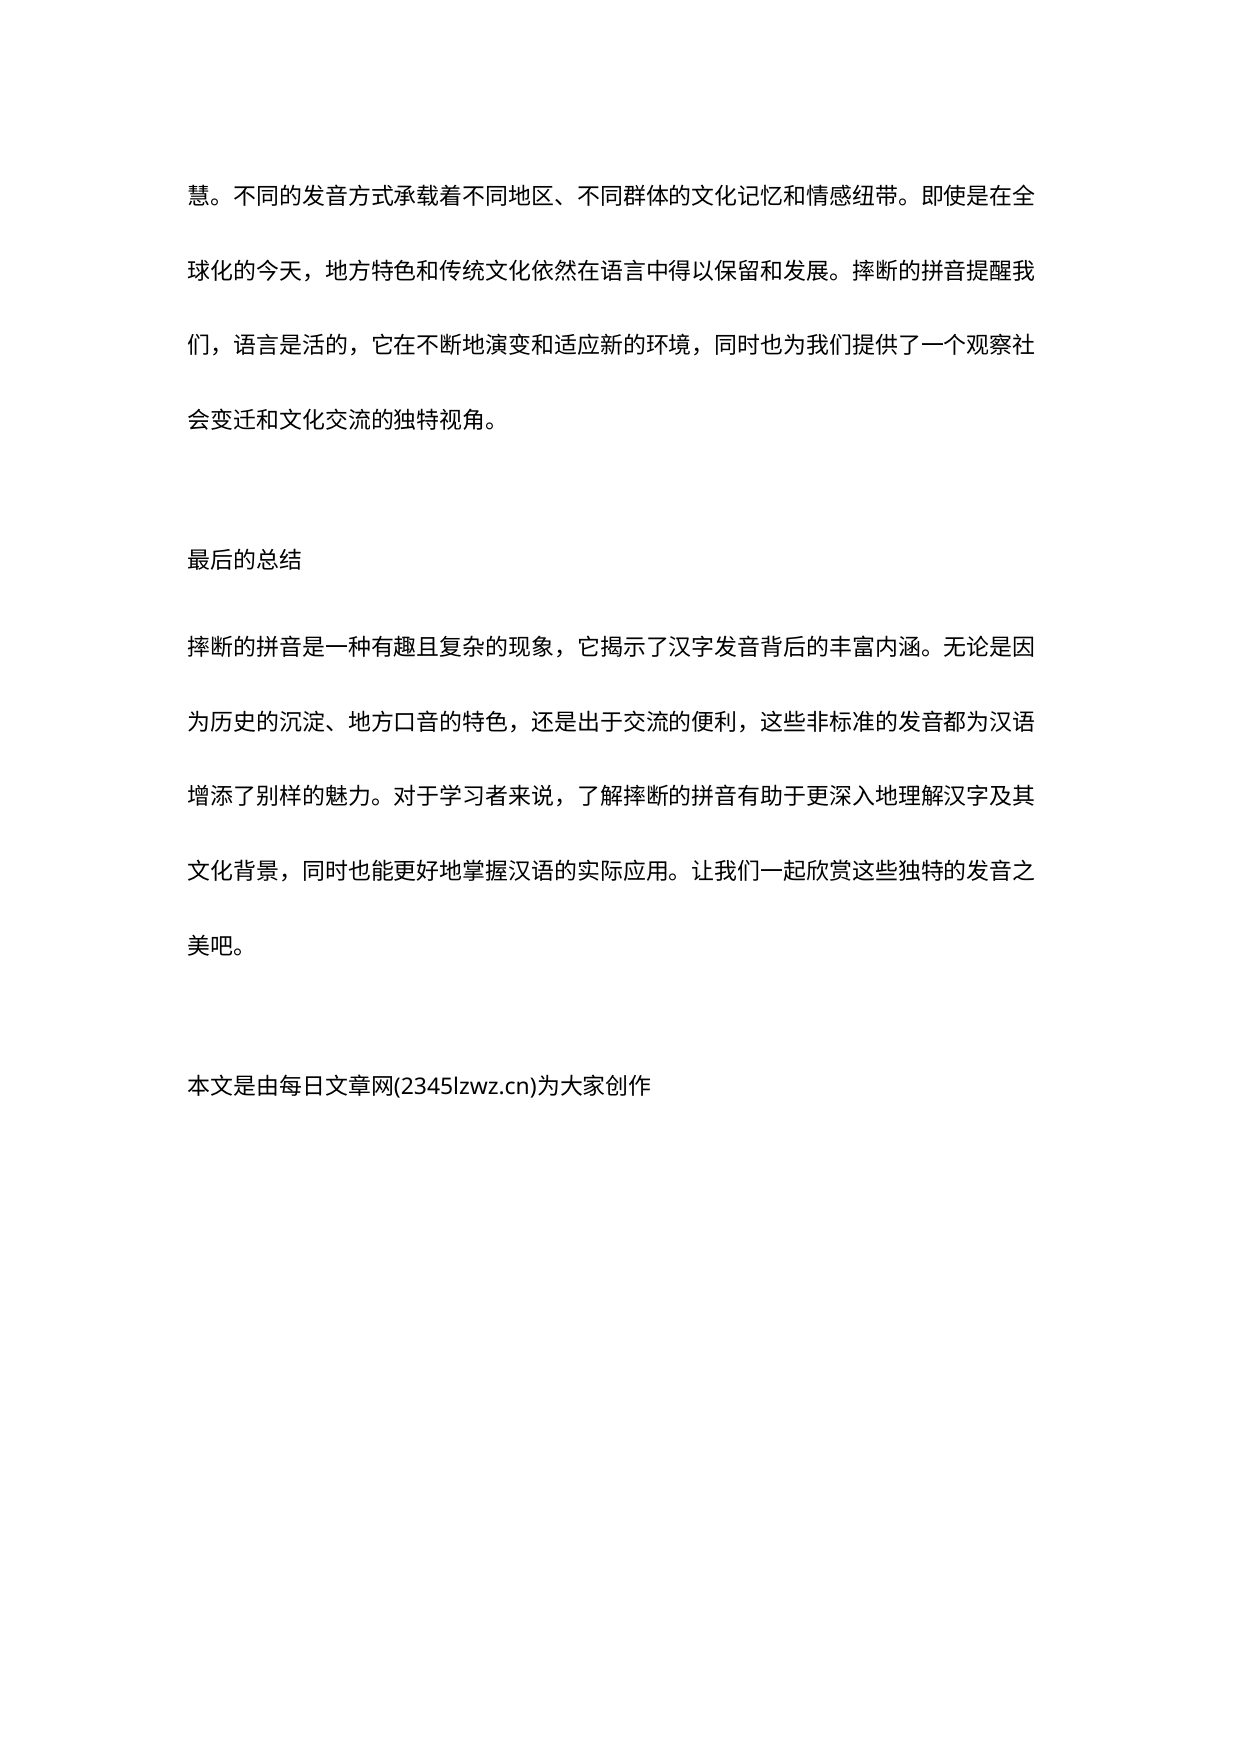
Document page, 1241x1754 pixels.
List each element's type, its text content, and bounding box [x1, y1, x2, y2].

text 最后的总结 [187, 526, 1053, 591]
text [187, 162, 1053, 451]
text 本文是由每日文章网(2345lzwz.cn)为大家创作 [187, 1052, 1053, 1117]
text 摔断的拼音是一种有趣且复杂的现象，它揭示了汉字发音背后的丰富内涵。无论是因为历史的沉淀、地方口音的特色，还是出于交流的便利，这些非标准的发音都为汉语增添了别样的魅力。对于学习者来说，了解摔断的拼音有助于更深入地理解汉字及其文化背景，同时也能更好地掌握汉语的实际应用。让我们一起欣赏这些独特的发音之美吧。 [187, 613, 1053, 977]
